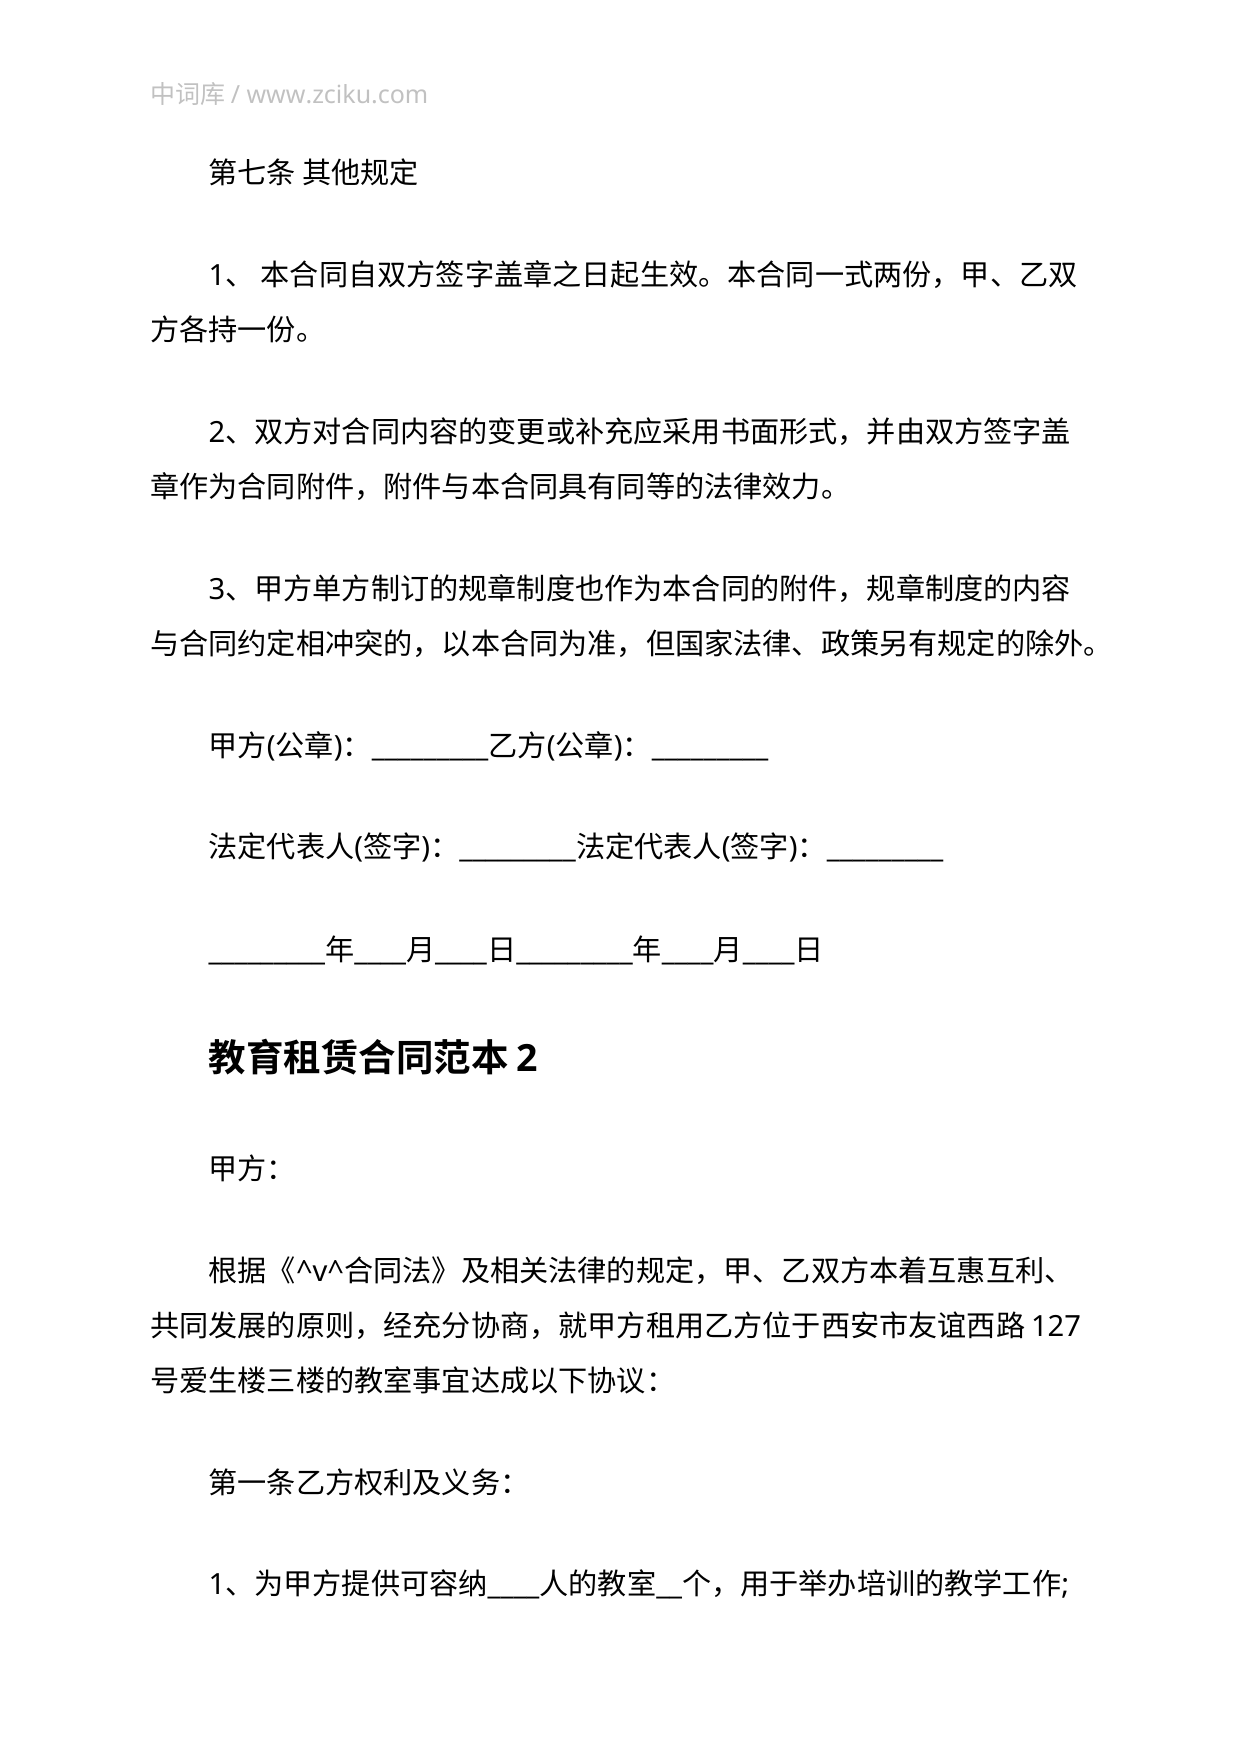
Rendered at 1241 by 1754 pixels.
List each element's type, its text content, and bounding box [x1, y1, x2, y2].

text 甲方： [150, 1146, 1090, 1188]
text 教育租赁合同范本2 [150, 1028, 1090, 1082]
text 根据《^v^合同法》及相关法律的规定，甲、乙双方本着互惠互利、共同发展的原则，经充分协商，就甲方租用乙方位于西安市友谊西路127号爱生楼三楼的教室事宜达成以下协议： [150, 1247, 1090, 1400]
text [150, 1561, 1090, 1603]
text _________年____月____日_________年____月____日 [150, 926, 1090, 968]
text 2、双方对合同内容的变更或补充应采用书面形式，并由双方签字盖章作为合同附件，附件与本合同具有同等的法律效力。 [150, 408, 1090, 506]
text 3、甲方单方制订的规章制度也作为本合同的附件，规章制度的内容与合同约定相冲突的，以本合同为准，但国家法律、政策另有规定的除外。 [150, 565, 1090, 663]
text 1、 本合同自双方签字盖章之日起生效。本合同一式两份，甲、乙双方各持一份。 [150, 252, 1090, 349]
text 第七条 其他规定 [150, 150, 1090, 192]
text 法定代表人(签字)：_________法定代表人(签字)：_________ [150, 824, 1090, 866]
text 第一条乙方权利及义务： [150, 1459, 1090, 1501]
text 甲方(公章)：_________乙方(公章)：_________ [150, 722, 1090, 764]
